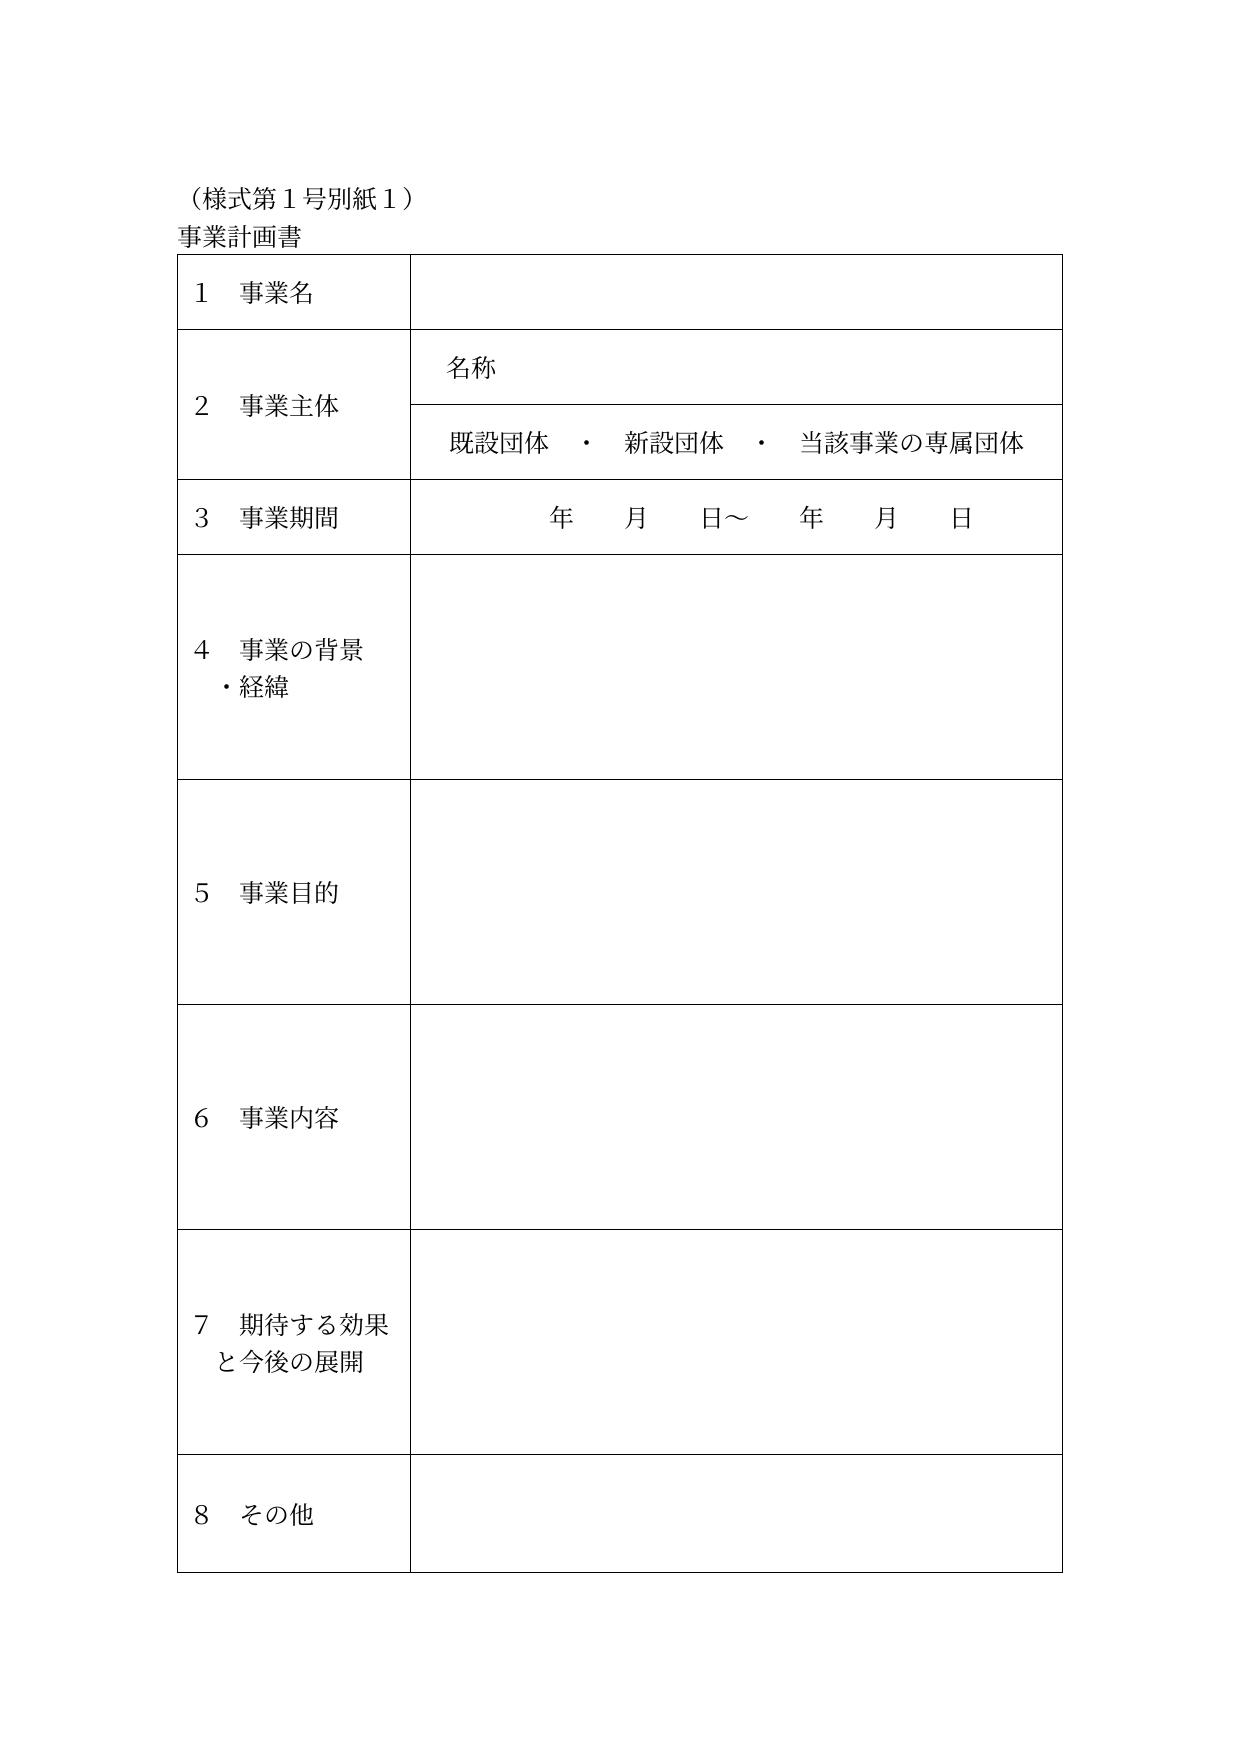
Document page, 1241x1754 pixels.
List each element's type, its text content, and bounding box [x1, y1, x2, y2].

text 事業計画書 [177, 217, 1063, 254]
table_cell [411, 1230, 1062, 1454]
table_header [411, 255, 1062, 329]
table_cell [411, 780, 1062, 1004]
table_cell [411, 1005, 1062, 1229]
text （様式第１号別紙１） [177, 179, 1063, 217]
table_cell ２ 事業主体 [178, 330, 410, 479]
table_cell 年 月 日～ 年 月 日 [411, 480, 1062, 554]
table_cell ７ 期待する効果 と今後の展開 [178, 1230, 410, 1454]
table_cell ６ 事業内容 [178, 1005, 410, 1229]
table_cell ８ その他 [178, 1455, 410, 1572]
table_cell 既設団体 ・ 新設団体 ・ 当該事業の専属団体 [411, 405, 1062, 479]
table_cell ３ 事業期間 [178, 480, 410, 554]
table_cell ５ 事業目的 [178, 780, 410, 1004]
table_cell 名称 [411, 330, 1062, 404]
table_cell [411, 555, 1062, 779]
table_header １ 事業名 [178, 255, 410, 329]
table_cell ４ 事業の背景 ・経緯 [178, 555, 410, 779]
table_cell [411, 1455, 1062, 1572]
